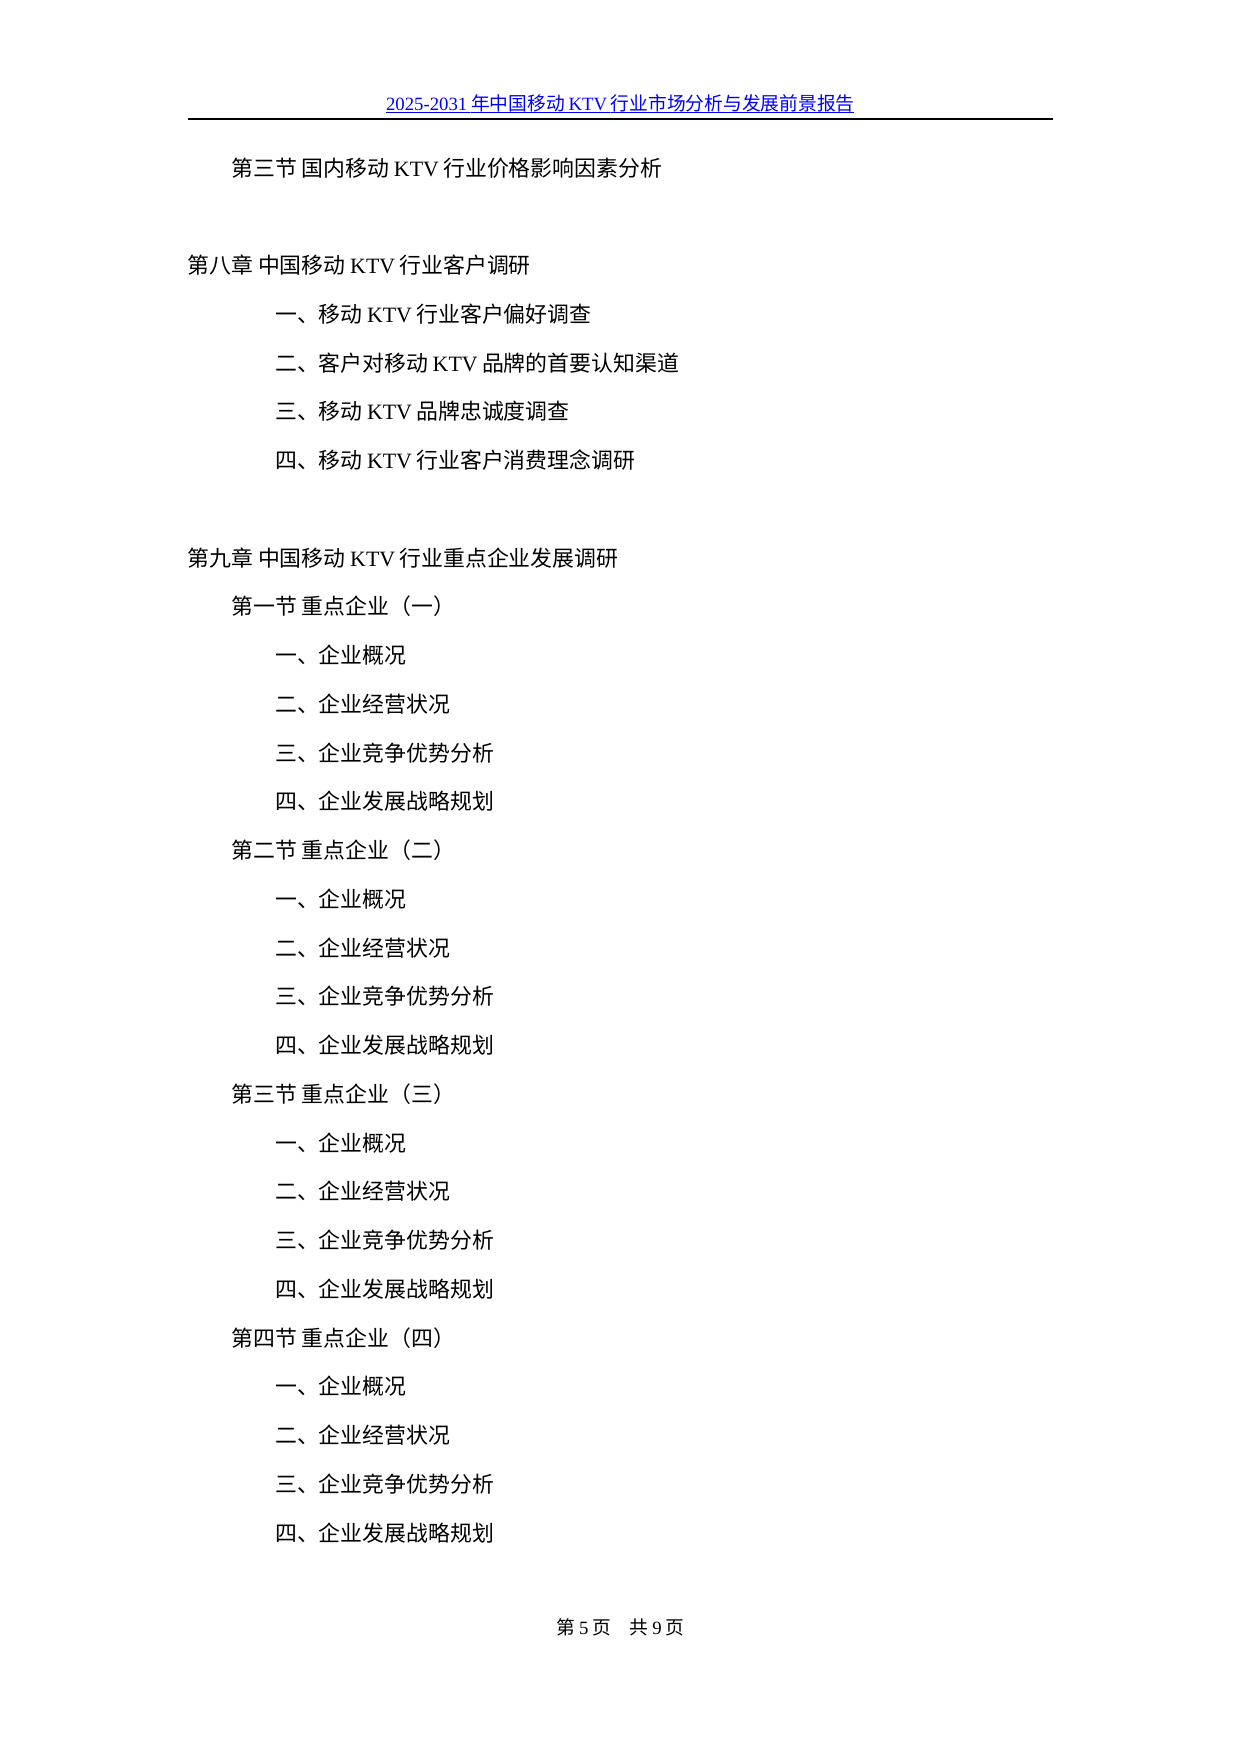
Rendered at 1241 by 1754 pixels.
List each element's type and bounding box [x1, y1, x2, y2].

text [187, 150, 1053, 1548]
